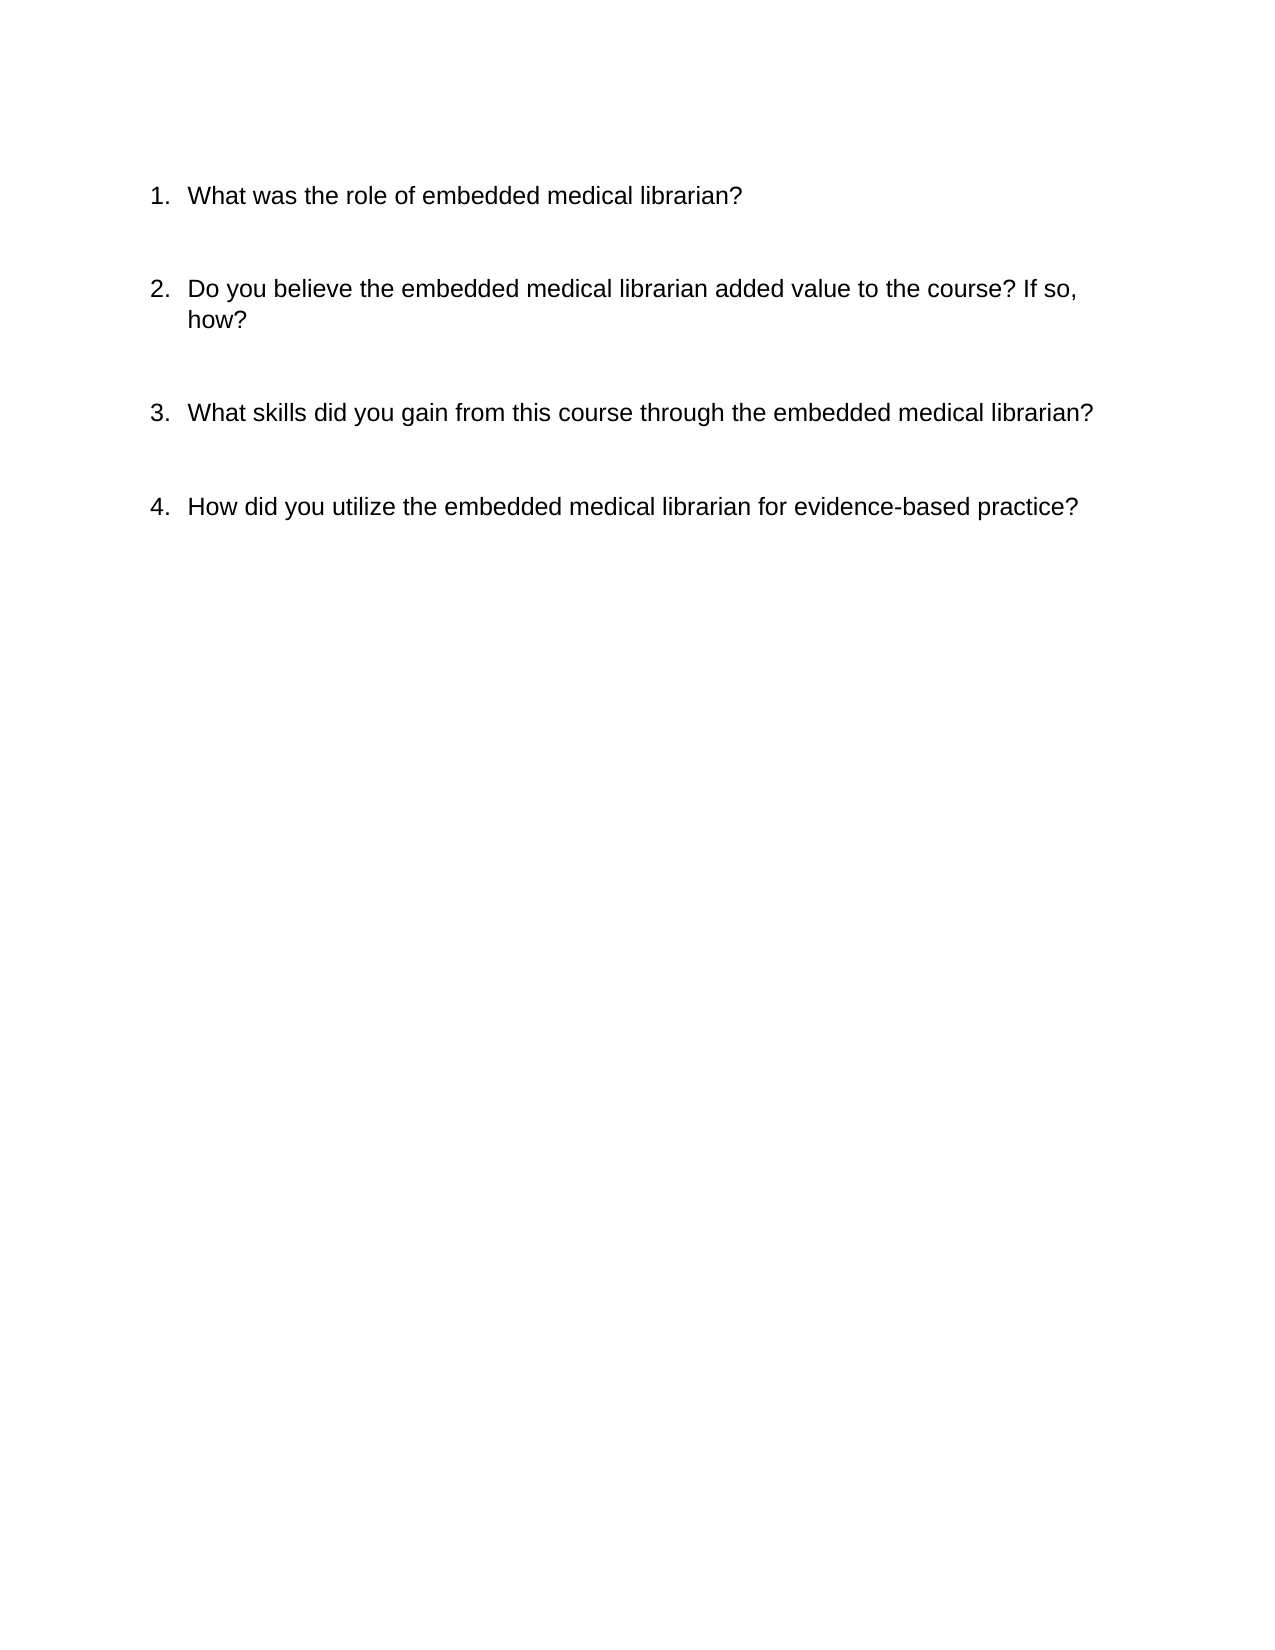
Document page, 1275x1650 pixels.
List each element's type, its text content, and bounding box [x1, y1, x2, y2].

list How did you utilize the embedded medical librarian for evidence-based practice? [150, 491, 1125, 520]
list What skills did you gain from this course through the embedded medical librarian? [150, 398, 1125, 427]
list Do you believe the embedded medical librarian added value to the course? If so, how? [150, 274, 1125, 334]
list What was the role of embedded medical librarian? [150, 181, 1125, 210]
